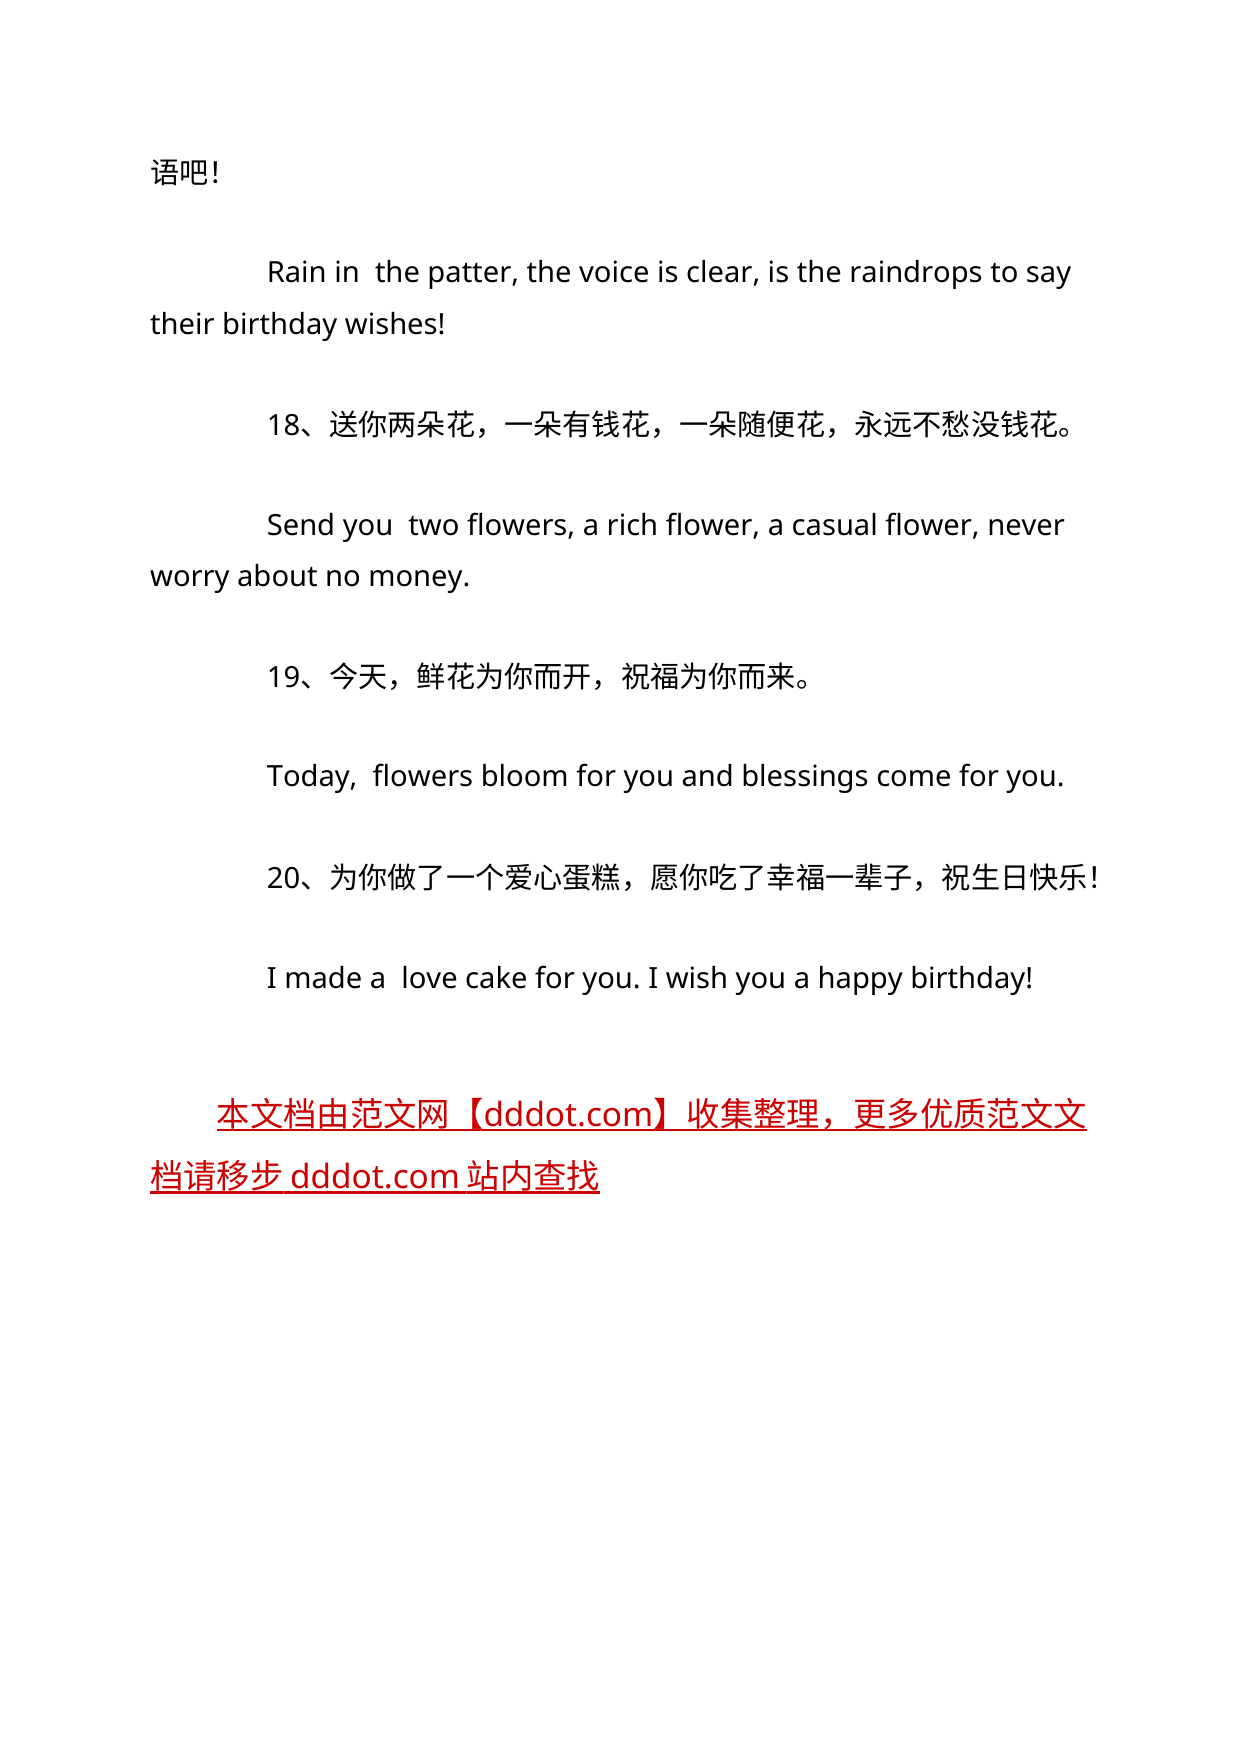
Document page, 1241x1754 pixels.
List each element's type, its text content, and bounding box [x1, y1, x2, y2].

text 19、今天，鲜花为你而开，祝福为你而来。 [150, 654, 1090, 696]
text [150, 150, 1090, 192]
text Rain in the patter, the voice is clear, is the raindrops to say their birthday wishes! [150, 252, 1090, 343]
text Today, flowers bloom for you and blessings come for you. [150, 756, 1090, 795]
text 18、送你两朵花，一朵有钱花，一朵随便花，永远不愁没钱花。 [150, 402, 1090, 444]
text 本文档由范文网【dddot.com】收集整理，更多优质范文文档请移步dddot.com站内查找 [150, 1087, 1090, 1199]
text Send you two flowers, a rich flower, a casual flower, never worry about no money. [150, 504, 1090, 595]
text I made a love cake for you. I wish you a happy birthday! [150, 957, 1090, 997]
text 20、为你做了一个爱心蛋糕，愿你吃了幸福一辈子，祝生日快乐！ [150, 855, 1090, 897]
